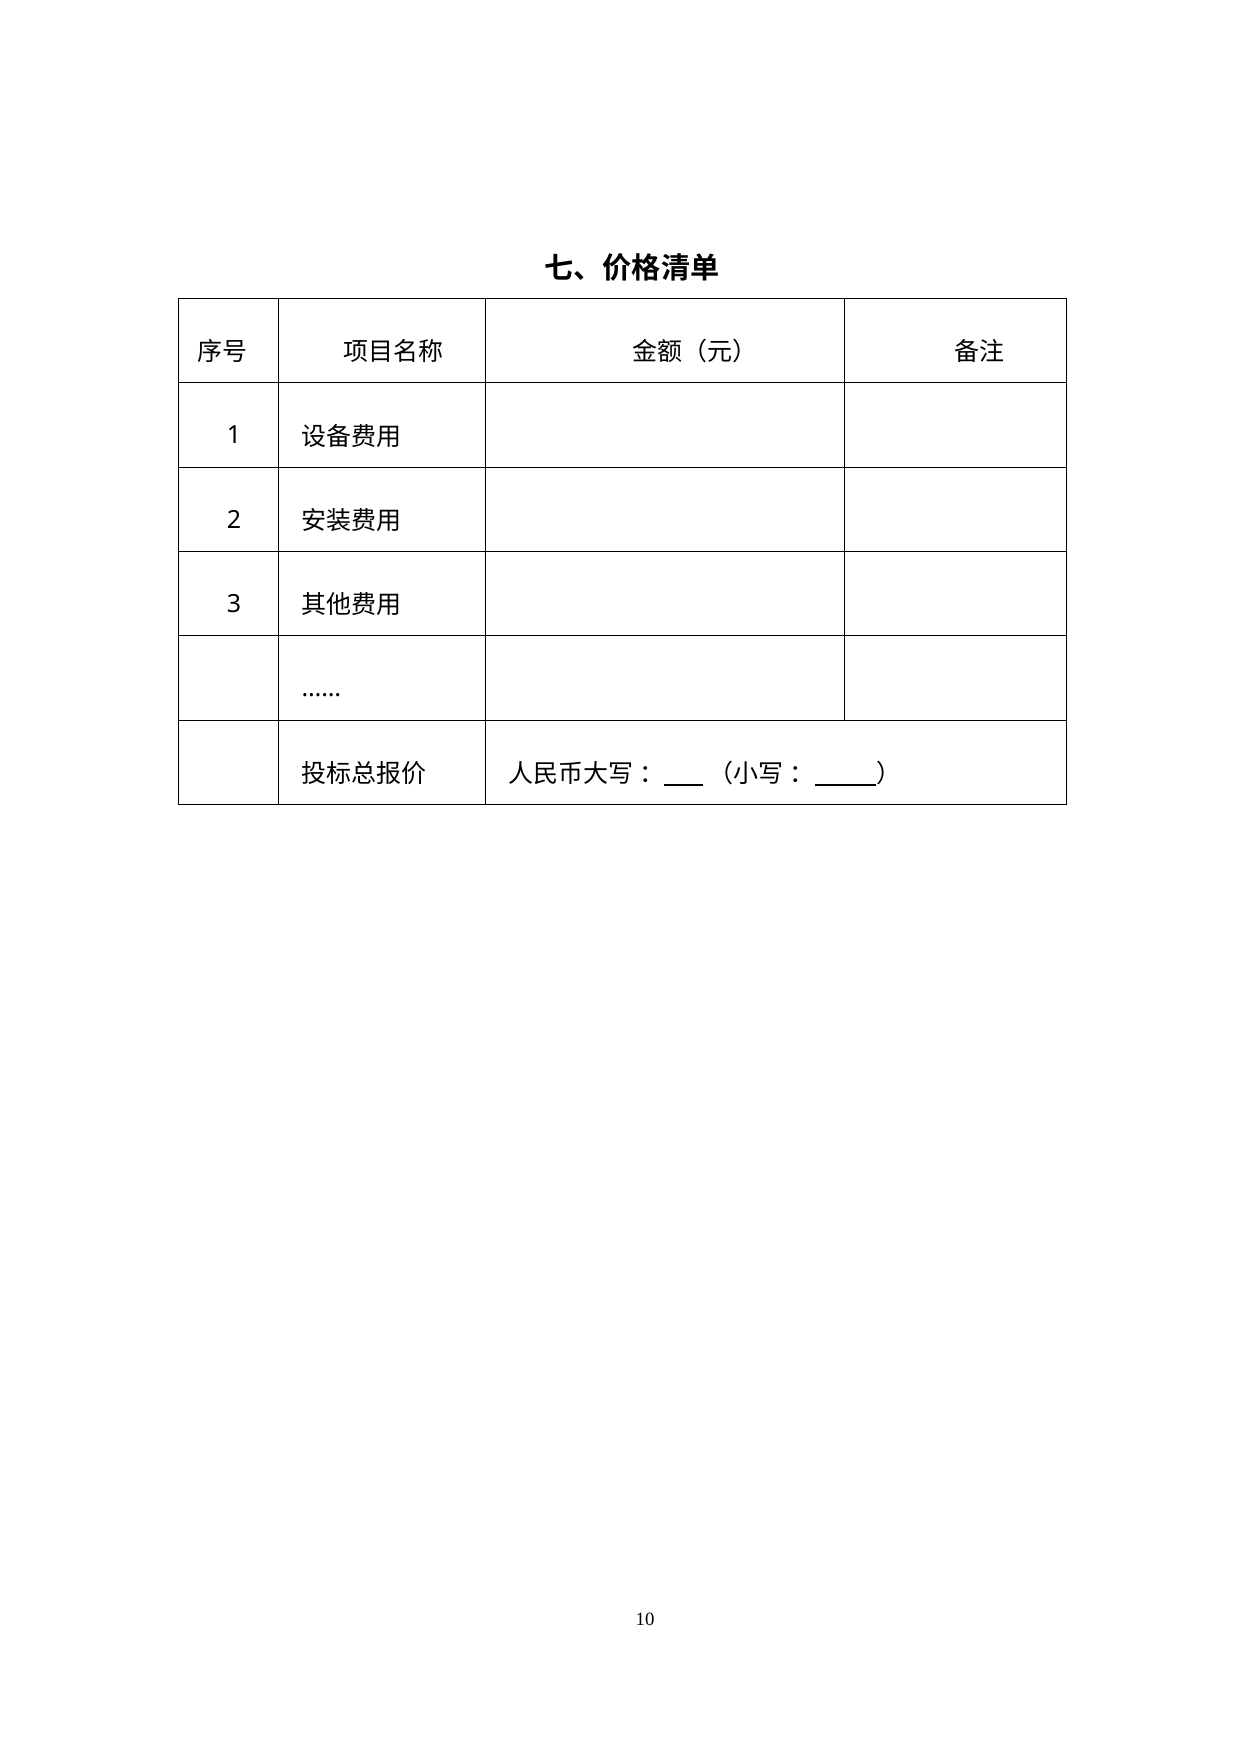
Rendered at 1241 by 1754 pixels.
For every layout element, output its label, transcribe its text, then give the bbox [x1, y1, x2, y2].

table_cell [486, 636, 844, 719]
table_cell [845, 383, 1066, 467]
text 七、价格清单 [165, 233, 1087, 298]
table_cell 安装费用 [279, 468, 485, 551]
table_cell [486, 468, 844, 551]
table_cell [845, 552, 1066, 635]
table_cell 投标总报价 [279, 721, 485, 804]
table_cell 设备费用 [279, 383, 485, 467]
table_cell 其他费用 [279, 552, 485, 635]
table_cell 3 [179, 552, 278, 635]
table_cell [179, 721, 278, 804]
table_cell [845, 468, 1066, 551]
table_cell 2 [179, 468, 278, 551]
table_header 项目名称 [279, 299, 485, 382]
table_cell [179, 636, 278, 719]
table_cell 人民币大写 ： （小写 ： ） [486, 721, 1066, 804]
table_header 金额（元） [486, 299, 844, 382]
table_cell [486, 552, 844, 635]
table_cell 1 [179, 383, 278, 467]
table_cell [486, 383, 844, 467]
table_header 序号 [179, 299, 278, 382]
table_cell …… [279, 636, 485, 719]
table_header 备注 [845, 299, 1066, 382]
table_cell [845, 636, 1066, 719]
